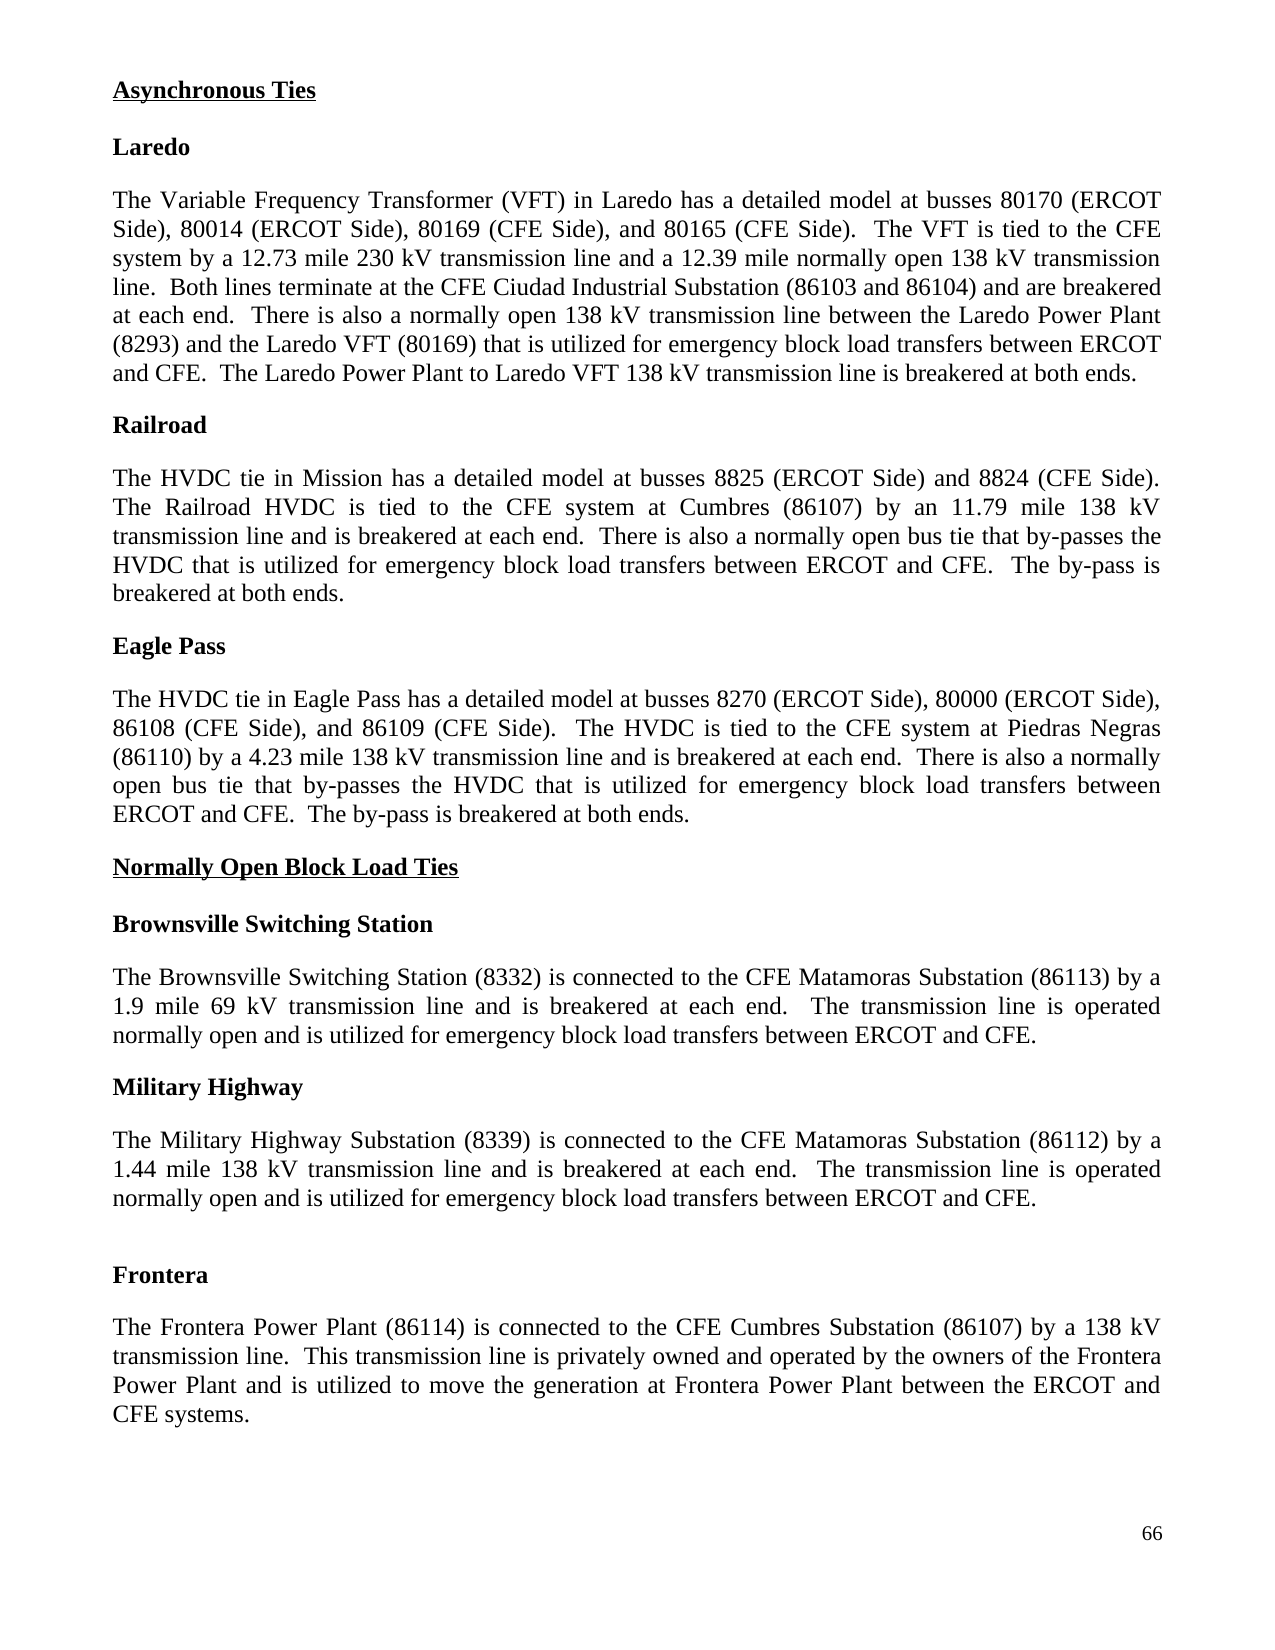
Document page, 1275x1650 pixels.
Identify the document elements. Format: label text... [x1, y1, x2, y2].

text Normally Open Block Load Ties [112, 852, 1162, 881]
text Military Highway [112, 1072, 1162, 1101]
text Laredo [112, 132, 1162, 161]
text Frontera [112, 1260, 1162, 1288]
text The HVDC tie in Eagle Pass has a detailed model at busses 8270 (ERCOT Side), 80000 (ERCOT Side), 86108 (CFE Side), and 86109 (CFE Side). The HVDC is tied to the CFE system at Piedras Negras (86110) by a 4.23 mile 138 kV transmission line and is breakered at each end. There is also a normally open bus tie that by-passes the HVDC that is utilized for emergency block load transfers between ERCOT and CFE. The by-pass is breakered at both ends. [112, 684, 1162, 828]
text The Military Highway Substation (8339) is connected to the CFE Matamoras Substation (86112) by a 1.44 mile 138 kV transmission line and is breakered at each end. The transmission line is operated normally open and is utilized for emergency block load transfers between ERCOT and CFE. [112, 1125, 1162, 1212]
text Eagle Pass [112, 631, 1162, 660]
text Brownsville Switching Station [112, 909, 1162, 938]
text The Frontera Power Plant (86114) is connected to the CFE Cumbres Substation (86107) by a 138 kV transmission line. This transmission line is privately owned and operated by the owners of the Frontera Power Plant and is utilized to move the generation at Frontera Power Plant between the ERCOT and CFE systems. [112, 1312, 1162, 1427]
text The Variable Frequency Transformer (VFT) in Laredo has a detailed model at busses 80170 (ERCOT Side), 80014 (ERCOT Side), 80169 (CFE Side), and 80165 (CFE Side). The VFT is tied to the CFE system by a 12.73 mile 230 kV transmission line and a 12.39 mile normally open 138 kV transmission line. Both lines terminate at the CFE Ciudad Industrial Substation (86103 and 86104) and are breakered at each end. There is also a normally open 138 kV transmission line between the Laredo Power Plant (8293) and the Laredo VFT (80169) that is utilized for emergency block load transfers between ERCOT and CFE. The Laredo Power Plant to Laredo VFT 138 kV transmission line is breakered at both ends. [112, 185, 1162, 387]
text The Brownsville Switching Station (8332) is connected to the CFE Matamoras Substation (86113) by a 1.9 mile 69 kV transmission line and is breakered at each end. The transmission line is operated normally open and is utilized for emergency block load transfers between ERCOT and CFE. [112, 962, 1162, 1048]
text The HVDC tie in Mission has a detailed model at busses 8825 (ERCOT Side) and 8824 (CFE Side). The Railroad HVDC is tied to the CFE system at Cumbres (86107) by an 11.79 mile 138 kV transmission line and is breakered at each end. There is also a normally open bus tie that by-passes the HVDC that is utilized for emergency block load transfers between ERCOT and CFE. The by-pass is breakered at both ends. [112, 463, 1162, 607]
text Railroad [112, 411, 1162, 439]
text Asynchronous Ties [112, 75, 1162, 104]
